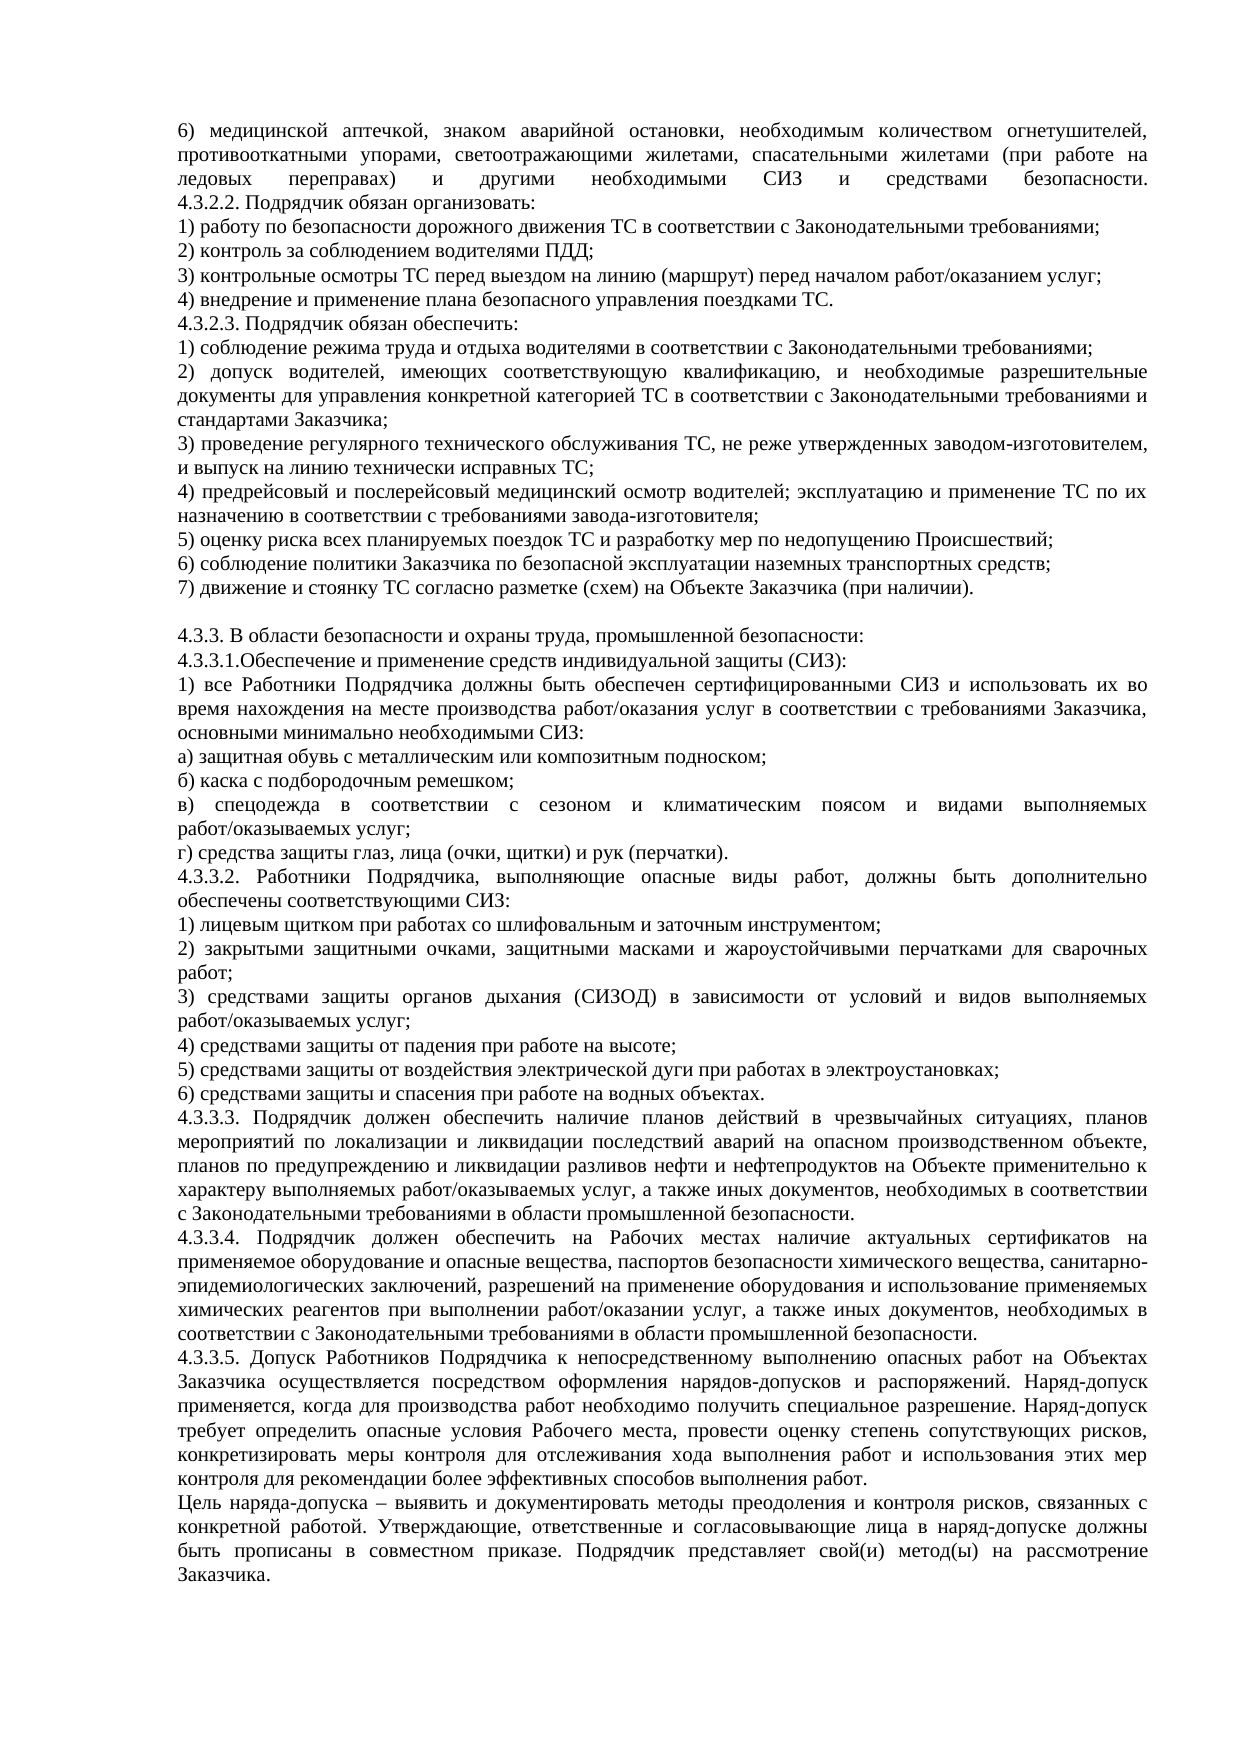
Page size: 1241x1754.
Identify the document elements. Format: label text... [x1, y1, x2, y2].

text 1) все Работники Подрядчика должны быть обеспечен сертифицированными СИЗ и использовать их во время нахождения на месте производства работ/оказания услуг в соответствии с требованиями Заказчика, основными минимально необходимыми СИЗ: [177, 672, 1148, 744]
text 4) предрейсовый и послерейсовый медицинский осмотр водителей; эксплуатацию и применение ТС по их назначению в соответствии с требованиями завода-изготовителя; [177, 479, 1148, 527]
text 4) средствами защиты от падения при работе на высоте; [177, 1032, 1148, 1057]
text 6) медицинской аптечкой, знаком аварийной остановки, необходимым количеством огнетушителей, противооткатными упорами, светоотражающими жилетами, спасательными жилетами (при работе на ледовых переправах) и другими необходимыми СИЗ и средствами безопасности. 4.3.2.2. Подрядчик обязан организовать: [177, 118, 1148, 214]
text б) каска с подбородочным ремешком; [177, 768, 1148, 792]
text а) защитная обувь с металлическим или композитным подноском; [177, 744, 1148, 768]
text г) средства защиты глаз, лица (очки, щитки) и рук (перчатки). [177, 840, 1148, 864]
text 1) соблюдение режима труда и отдыха водителями в соответствии с Законодательными требованиями; [177, 335, 1148, 359]
text 2) контроль за соблюдением водителями ПДД; [177, 238, 1148, 262]
text 4.3.3.2. Работники Подрядчика, выполняющие опасные виды работ, должны быть дополнительно обеспечены соответствующими СИЗ: [177, 864, 1148, 912]
text 2) допуск водителей, имеющих соответствующую квалификацию, и необходимые разрешительные документы для управления конкретной категорией ТС в соответствии с Законодательными требованиями и стандартами Заказчика; [177, 359, 1148, 431]
text 4.3.3.1.Обеспечение и применение средств индивидуальной защиты (СИЗ): [177, 647, 1148, 672]
text 4.3.2.3. Подрядчик обязан обеспечить: [177, 311, 1148, 335]
text 1) лицевым щитком при работах со шлифовальным и заточным инструментом; [177, 912, 1148, 936]
text 5) оценку риска всех планируемых поездок ТС и разработку мер по недопущению Происшествий; [177, 527, 1148, 551]
text 3) средствами защиты органов дыхания (СИЗОД) в зависимости от условий и видов выполняемых работ/оказываемых услуг; [177, 984, 1148, 1032]
text 6) средствами защиты и спасения при работе на водных объектах. [177, 1081, 1148, 1105]
text 1) работу по безопасности дорожного движения ТС в соответствии с Законодательными требованиями; [177, 214, 1148, 238]
text 5) средствами защиты от воздействия электрической дуги при работах в электроустановках; [177, 1057, 1148, 1081]
text 3) контрольные осмотры ТС перед выездом на линию (маршрут) перед началом работ/оказанием услуг; [177, 262, 1148, 287]
text 3) проведение регулярного технического обслуживания ТС, не реже утвержденных заводом-изготовителем, и выпуск на линию технически исправных ТС; [177, 431, 1148, 479]
text Цель наряда-допуска – выявить и документировать методы преодоления и контроля рисков, связанных с конкретной работой. Утверждающие, ответственные и согласовывающие лица в наряд-допуске должны быть прописаны в совместном приказе. Подрядчик представляет свой(и) метод(ы) на рассмотрение Заказчика. [177, 1490, 1148, 1586]
text 4.3.3.5. Допуск Работников Подрядчика к непосредственному выполнению опасных работ на Объектах Заказчика осуществляется посредством оформления нарядов-допусков и распоряжений. Наряд-допуск применяется, когда для производства работ необходимо получить специальное разрешение. Наряд-допуск требует определить опасные условия Рабочего места, провести оценку степень сопутствующих рисков, конкретизировать меры контроля для отслеживания хода выполнения работ и использования этих мер контроля для рекомендации более эффективных способов выполнения работ. [177, 1345, 1148, 1490]
text 4.3.3. В области безопасности и охраны труда, промышленной безопасности: [177, 623, 1148, 647]
text 7) движение и стоянку ТС согласно разметке (схем) на Объекте Заказчика (при наличии). [177, 575, 1148, 599]
text 4.3.3.4. Подрядчик должен обеспечить на Рабочих местах наличие актуальных сертификатов на применяемое оборудование и опасные вещества, паспортов безопасности химического вещества, санитарно-эпидемиологических заключений, разрешений на применение оборудования и использование применяемых химических реагентов при выполнении работ/оказании услуг, а также иных документов, необходимых в соответствии с Законодательными требованиями в области промышленной безопасности. [177, 1225, 1148, 1345]
text 4) внедрение и применение плана безопасного управления поездками ТС. [177, 287, 1148, 311]
text в) спецодежда в соответствии с сезоном и климатическим поясом и видами выполняемых работ/оказываемых услуг; [177, 792, 1148, 840]
text 6) соблюдение политики Заказчика по безопасной эксплуатации наземных транспортных средств; [177, 551, 1148, 575]
text 4.3.3.3. Подрядчик должен обеспечить наличие планов действий в чрезвычайных ситуациях, планов мероприятий по локализации и ликвидации последствий аварий на опасном производственном объекте, планов по предупреждению и ликвидации разливов нефти и нефтепродуктов на Объекте применительно к характеру выполняемых работ/оказываемых услуг, а также иных документов, необходимых в соответствии с Законодательными требованиями в области промышленной безопасности. [177, 1105, 1148, 1225]
text 2) закрытыми защитными очками, защитными масками и жароустойчивыми перчатками для сварочных работ; [177, 936, 1148, 984]
